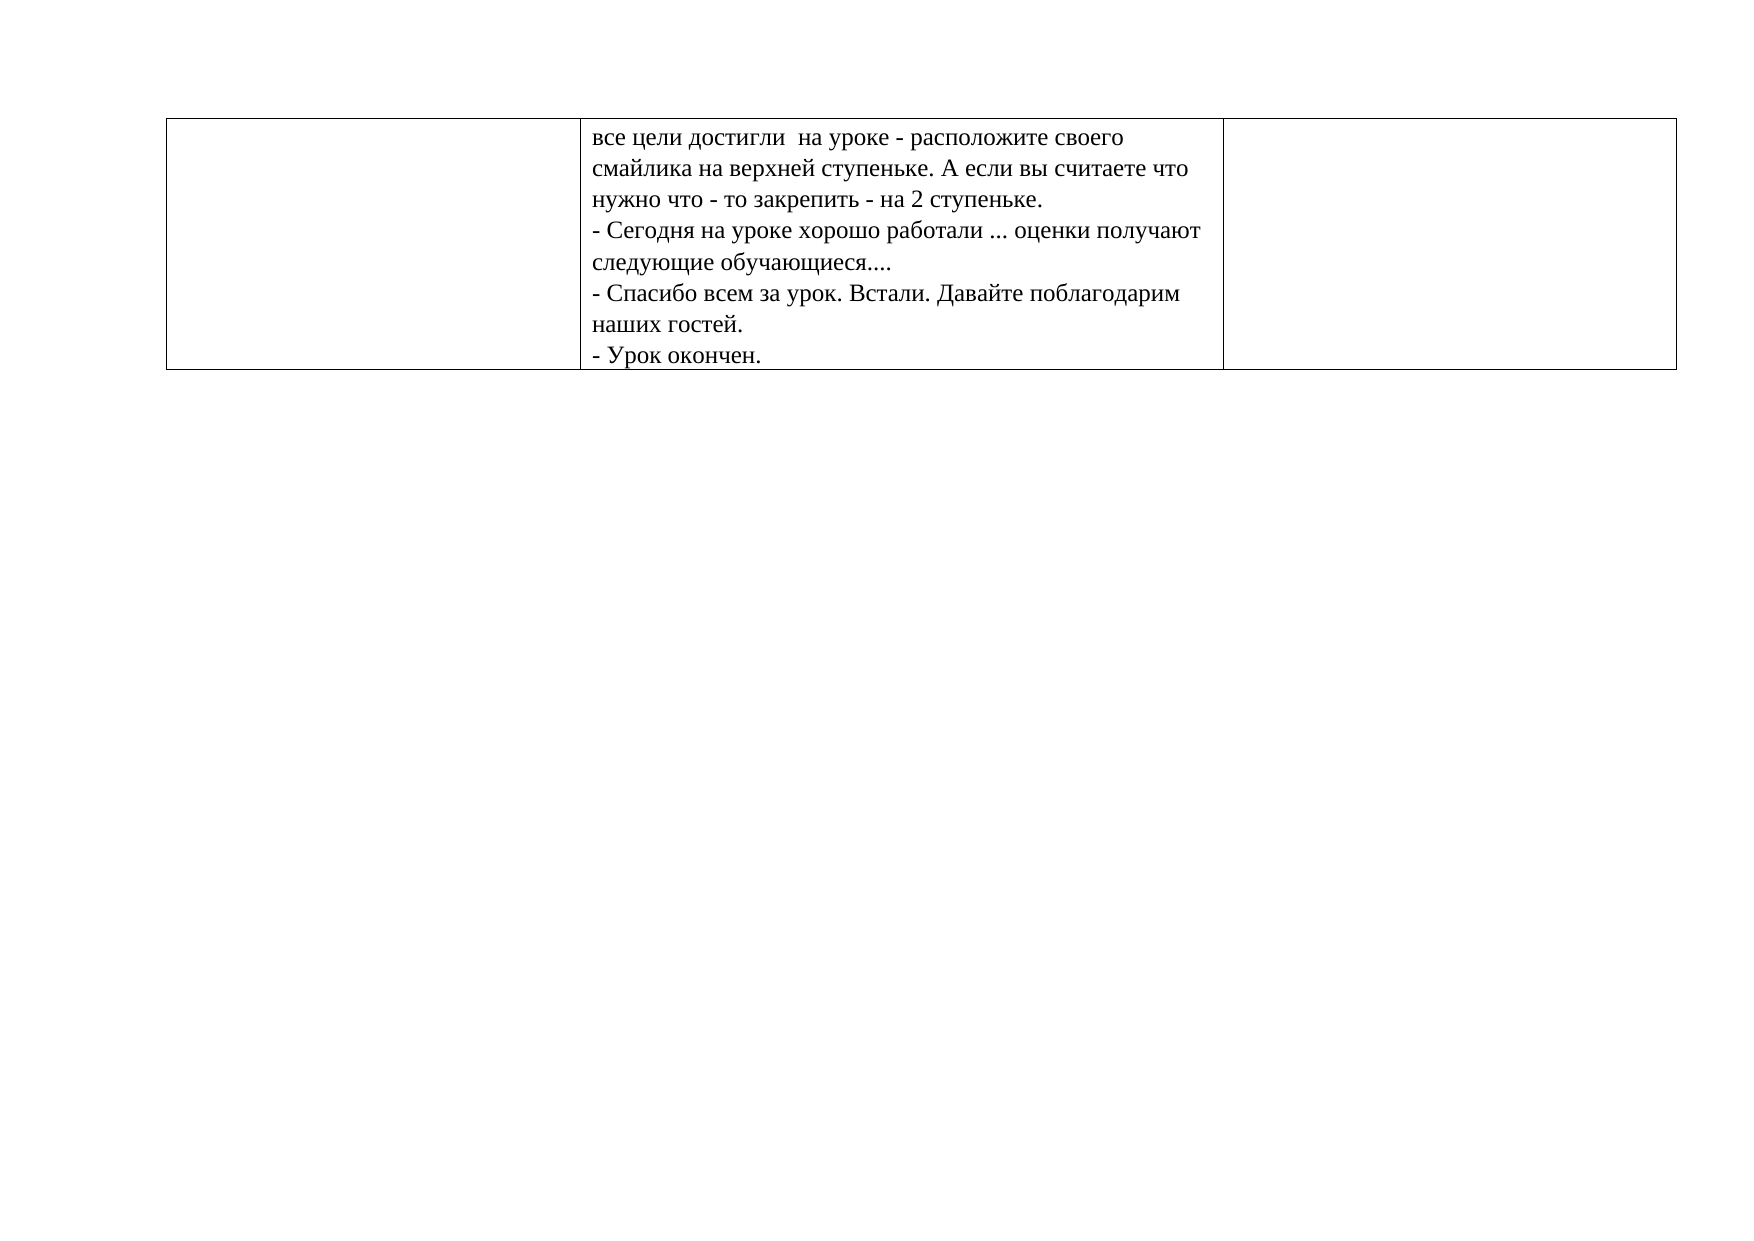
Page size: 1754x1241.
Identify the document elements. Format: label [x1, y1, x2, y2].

table_cell [1224, 119, 1676, 369]
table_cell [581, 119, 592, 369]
table_cell [167, 119, 580, 369]
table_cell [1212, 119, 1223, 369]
